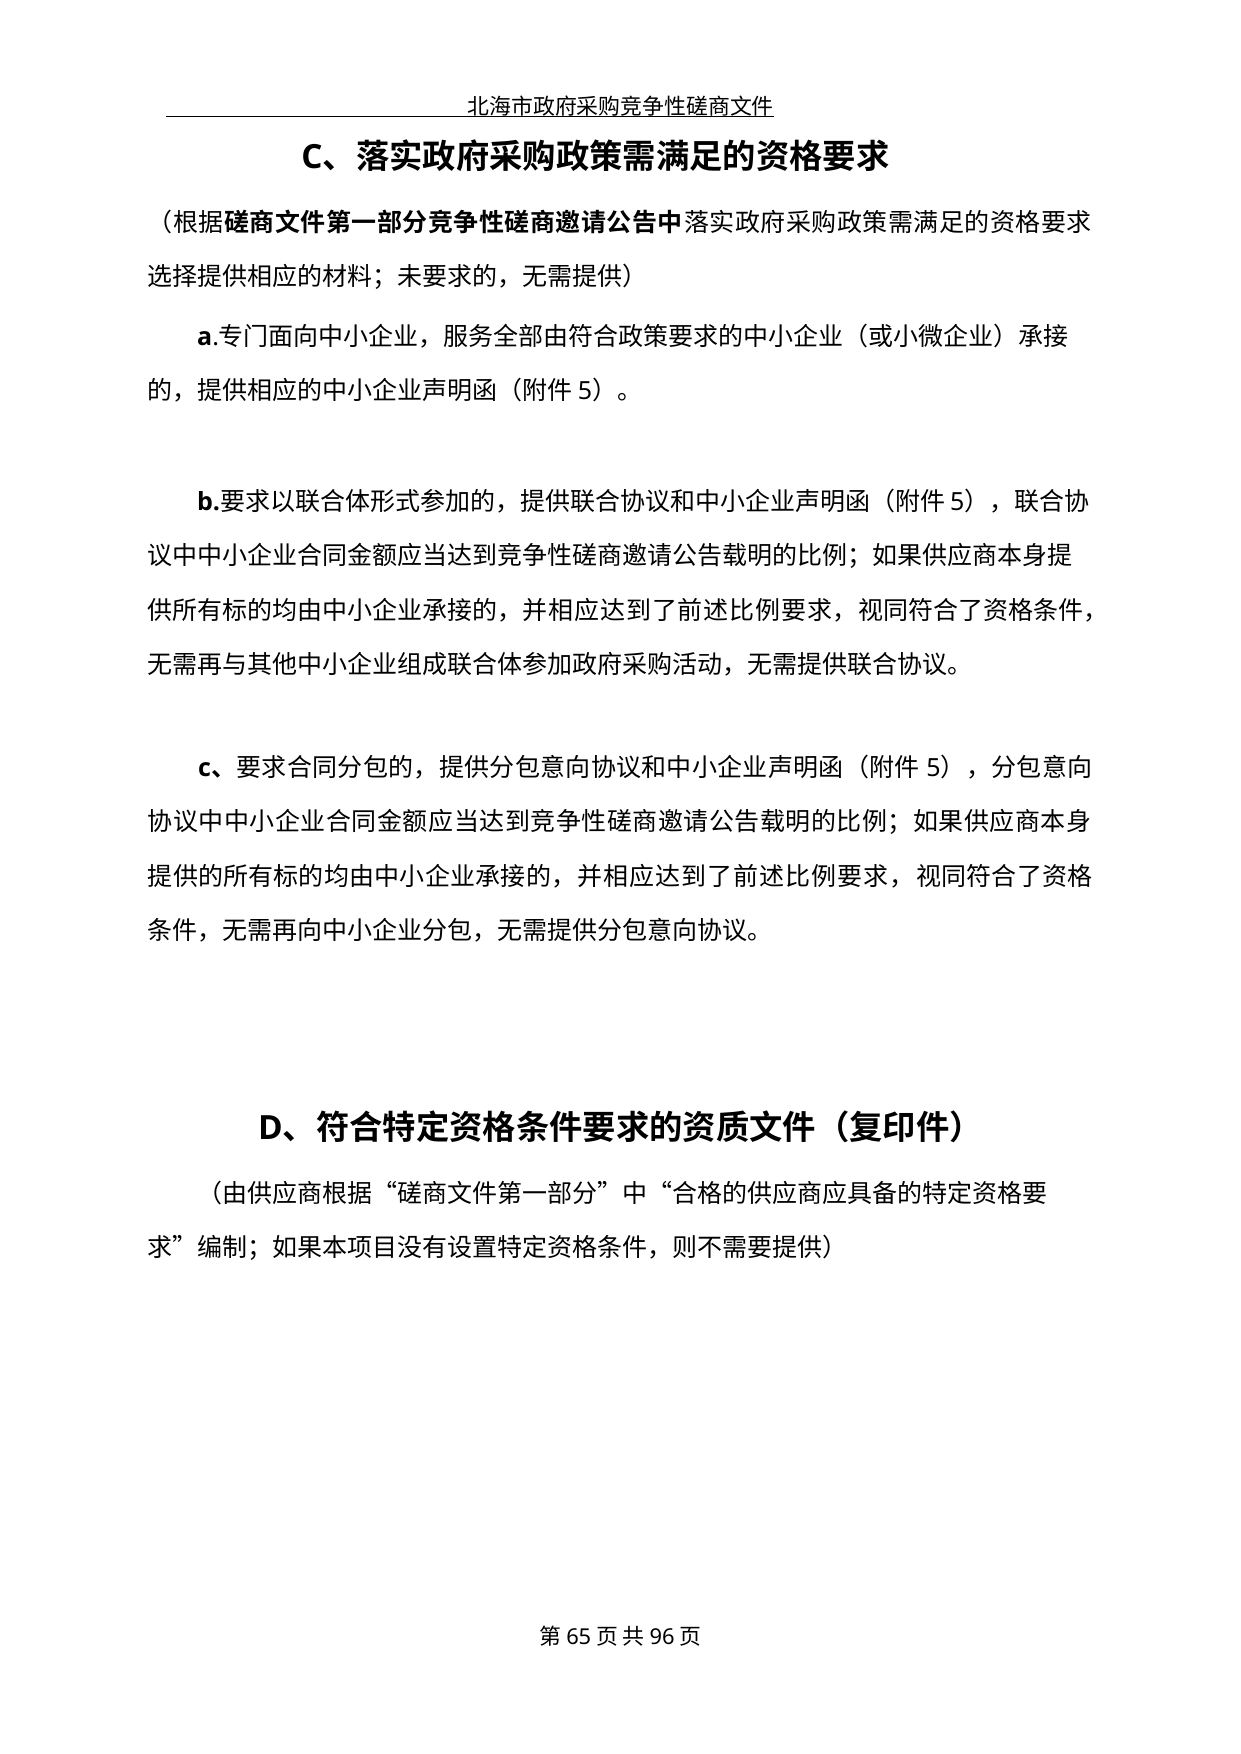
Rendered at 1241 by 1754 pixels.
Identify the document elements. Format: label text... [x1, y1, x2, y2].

text D、符合特定资格条件要求的资质文件（复印件） [148, 1101, 1092, 1149]
text c、要求合同分包的，提供分包意向协议和中小企业声明函（附件5），分包意向协议中中小企业合同金额应当达到竞争性磋商邀请公告载明的比例；如果供应商本身提供的所有标的均由中小企业承接的，并相应达到了前述比例要求，视同符合了资格条件，无需再向中小企业分包，无需提供分包意向协议。 [148, 747, 1092, 947]
text b.要求以联合体形式参加的，提供联合协议和中小企业声明函（附件5），联合协议中中小企业合同金额应当达到竞争性磋商邀请公告载明的比例；如果供应商本身提供所有标的均由中小企业承接的，并相应达到了前述比例要求，视同符合了资格条件，无需再与其他中小企业组成联合体参加政府采购活动，无需提供联合协议。 [148, 481, 1092, 681]
text C、落实政府采购政策需满足的资格要求 [148, 130, 1042, 178]
text （由供应商根据“磋商文件第一部分”中“合格的供应商应具备的特定资格要求”编制；如果本项目没有设置特定资格条件，则不需要提供） [148, 1173, 1092, 1264]
text （根据磋商文件第一部分竞争性磋商邀请公告中落实政府采购政策需满足的资格要求选择提供相应的材料；未要求的，无需提供） [148, 202, 1092, 293]
text a.专门面向中小企业，服务全部由符合政策要求的中小企业（或小微企业）承接的，提供相应的中小企业声明函（附件5）。 [148, 316, 1092, 407]
